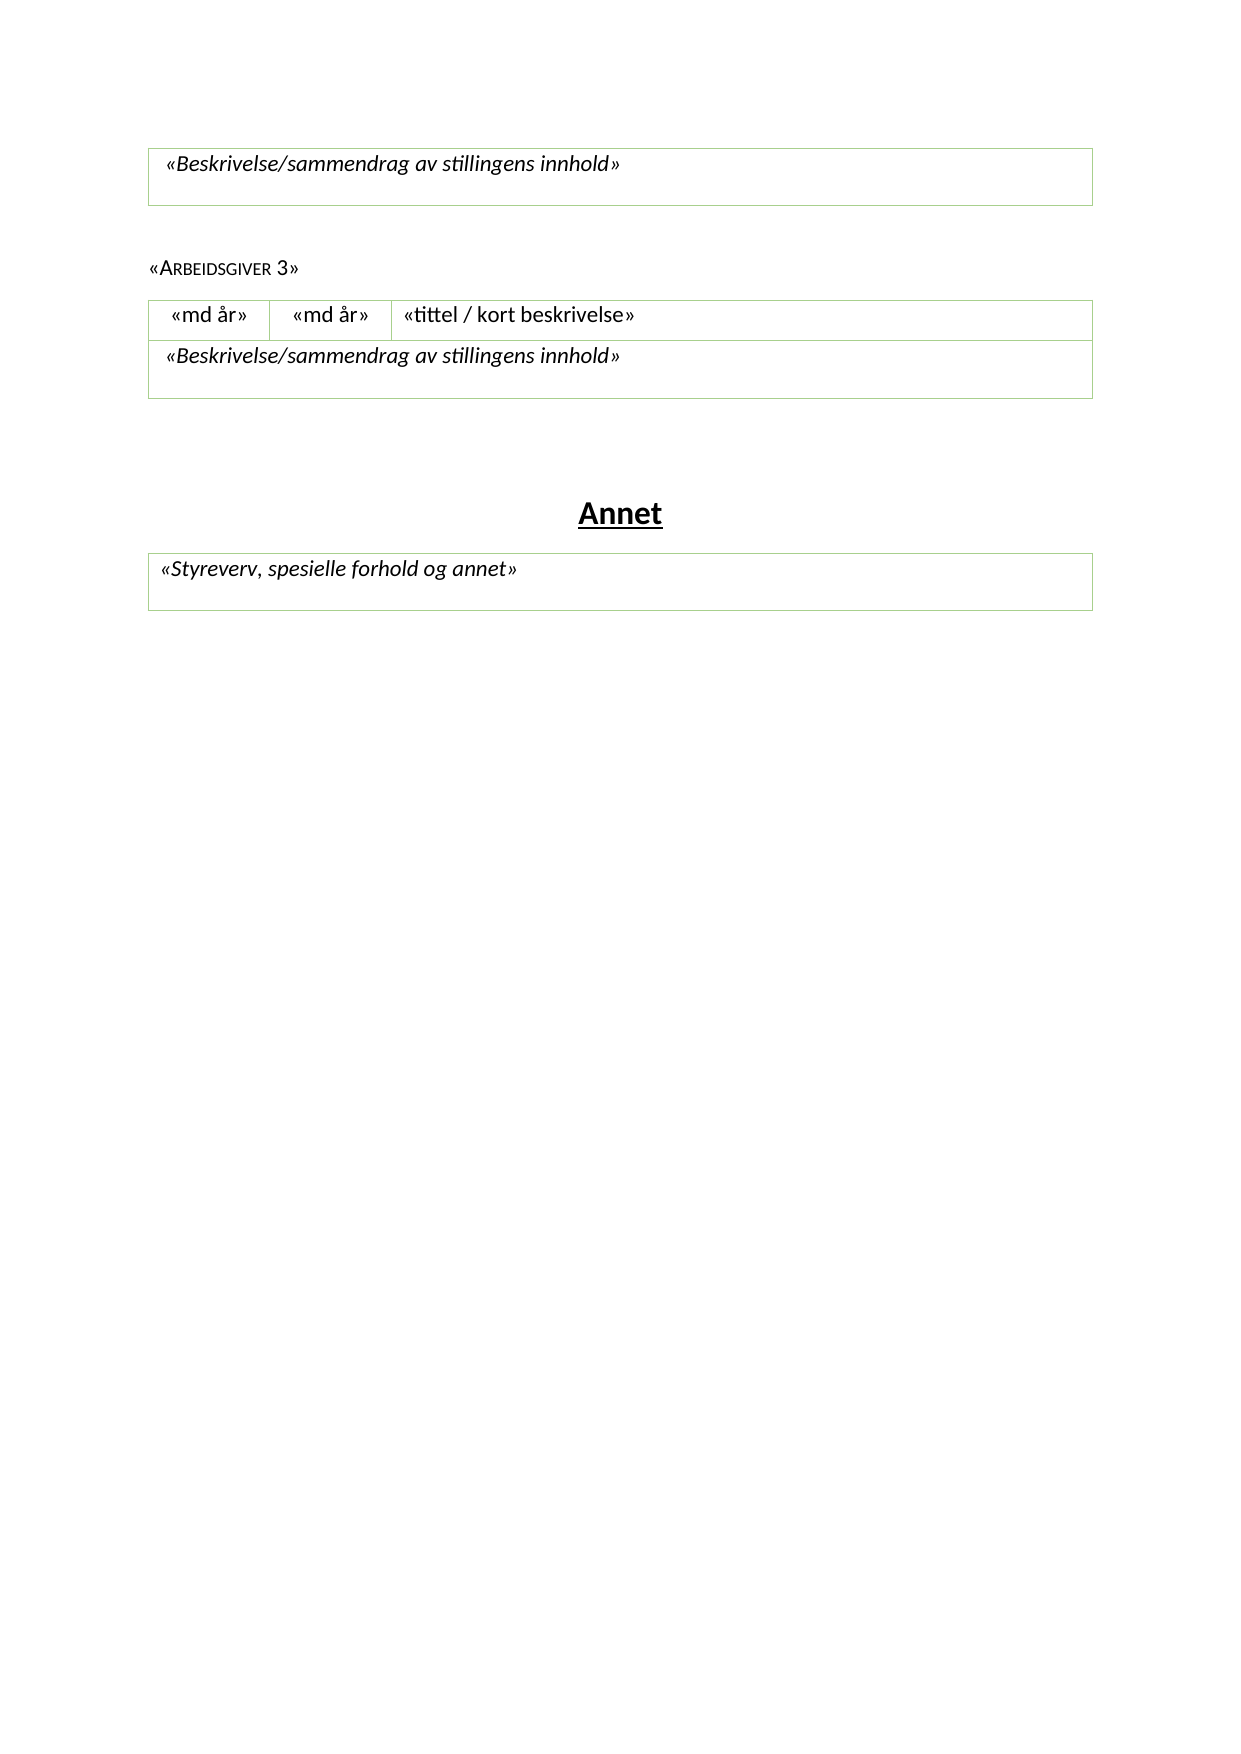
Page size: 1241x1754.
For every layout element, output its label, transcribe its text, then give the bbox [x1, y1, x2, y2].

table_header «md år» [270, 301, 391, 340]
text «Arbeidsgiver 3» [148, 253, 1093, 281]
table_header «tittel / kort beskrivelse» [392, 301, 1092, 340]
table_header «Styreverv, spesielle forhold og annet» [149, 554, 1092, 610]
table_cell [149, 149, 1092, 205]
table_header «md år» [149, 301, 269, 340]
text Annet [148, 492, 1093, 533]
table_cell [149, 341, 1092, 397]
